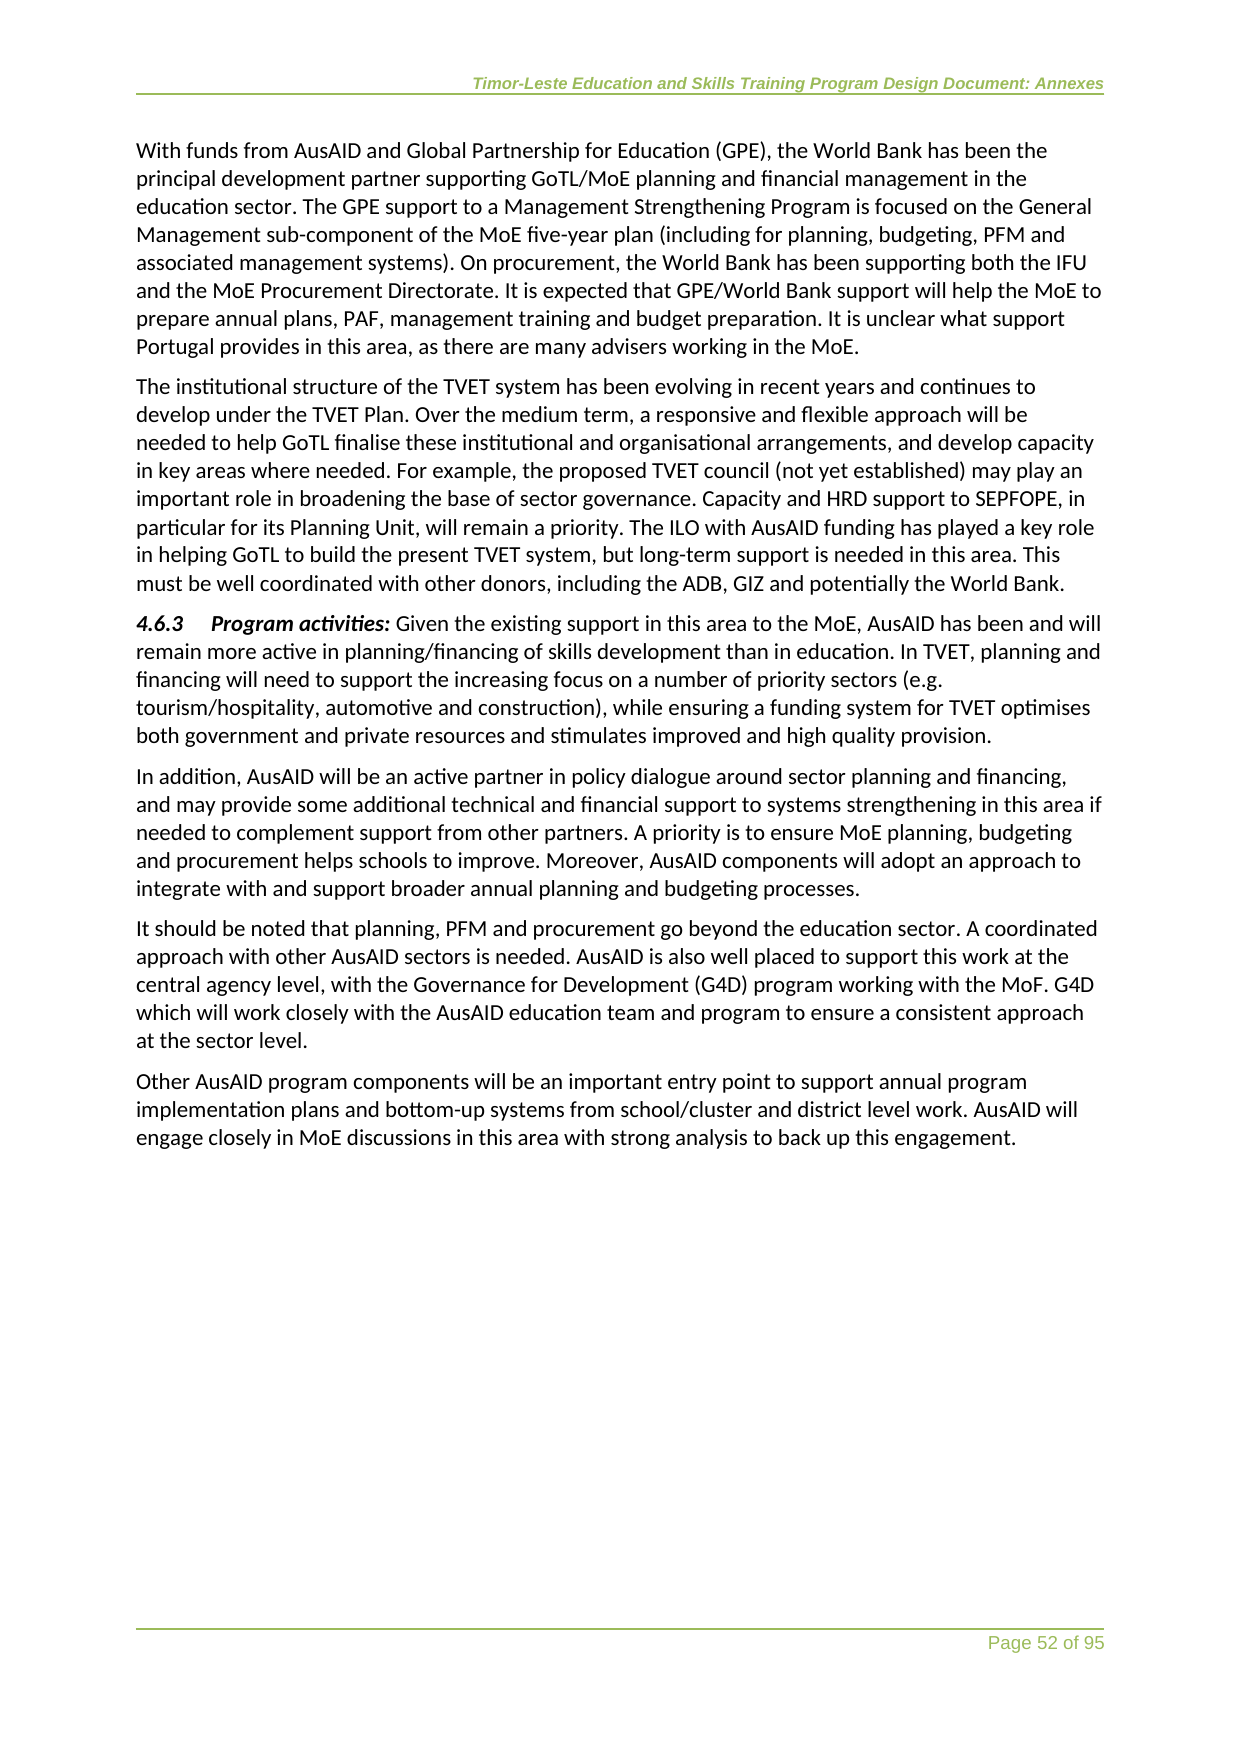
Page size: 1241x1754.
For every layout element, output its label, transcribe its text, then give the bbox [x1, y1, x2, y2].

text It should be noted that planning, PFM and procurement go beyond the education sector. A coordinated approach with other AusAID sectors is needed. AusAID is also well placed to support this work at the central agency level, with the Governance for Development (G4D) program working with the MoF. G4D which will work closely with the AusAID education team and program to ensure a consistent approach at the sector level. [136, 914, 1104, 1054]
text The institutional structure of the TVET system has been evolving in recent years and continues to develop under the TVET Plan. Over the medium term, a responsive and flexible approach will be needed to help GoTL finalise these institutional and organisational arrangements, and develop capacity in key areas where needed. For example, the proposed TVET council (not yet established) may play an important role in broadening the base of sector governance. Capacity and HRD support to SEPFOPE, in particular for its Planning Unit, will remain a priority. The ILO with AusAID funding has played a key role in helping GoTL to build the present TVET system, but long-term support is needed in this area. This must be well coordinated with other donors, including the ADB, GIZ and potentially the World Bank. [136, 372, 1104, 597]
text In addition, AusAID will be an active partner in policy dialogue around sector planning and financing, and may provide some additional technical and financial support to systems strengthening in this area if needed to complement support from other partners. A priority is to ensure MoE planning, budgeting and procurement helps schools to improve. Moreover, AusAID components will adopt an approach to integrate with and support broader annual planning and budgeting processes. [136, 762, 1104, 902]
text 4.6.3 Program activities: Given the existing support in this area to the MoE, AusAID has been and will remain more active in planning/financing of skills development than in education. In TVET, planning and financing will need to support the increasing focus on a number of priority sectors (e.g. tourism/hospitality, automotive and construction), while ensuring a funding system for TVET optimises both government and private resources and stimulates improved and high quality provision. [136, 609, 1104, 749]
text With funds from AusAID and Global Partnership for Education (GPE), the World Bank has been the principal development partner supporting GoTL/MoE planning and financial management in the education sector. The GPE support to a Management Strengthening Program is focused on the General Management sub-component of the MoE five-year plan (including for planning, budgeting, PFM and associated management systems). On procurement, the World Bank has been supporting both the IFU and the MoE Procurement Directorate. It is expected that GPE/World Bank support will help the MoE to prepare annual plans, PAF, management training and budget preparation. It is unclear what support Portugal provides in this area, as there are many advisers working in the MoE. [136, 136, 1104, 360]
text Other AusAID program components will be an important entry point to support annual program implementation plans and bottom-up systems from school/cluster and district level work. AusAID will engage closely in MoE discussions in this area with strong analysis to back up this engagement. [136, 1067, 1104, 1151]
